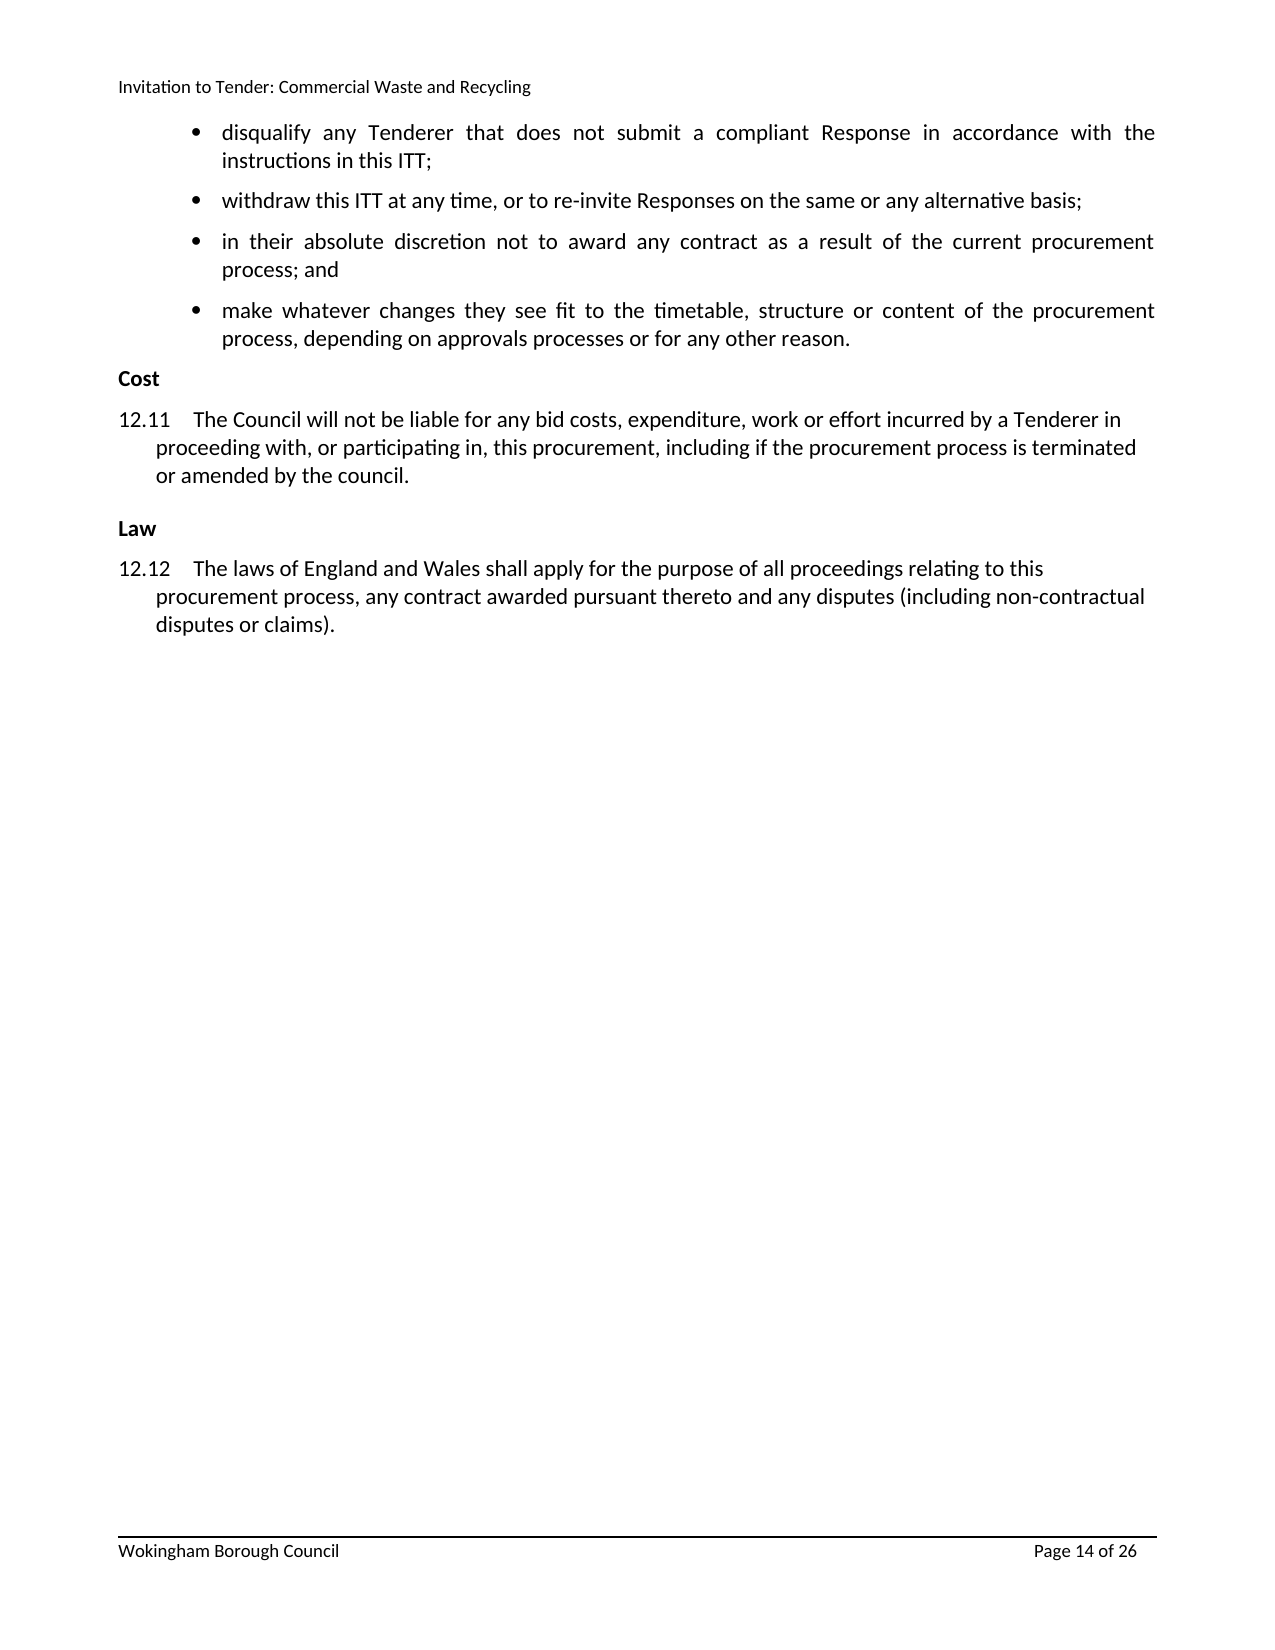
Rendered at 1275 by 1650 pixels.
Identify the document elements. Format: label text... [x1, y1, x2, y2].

list in their absolute discretion not to award any contract as a result of the current procurement process; and [192, 227, 1157, 283]
text Law [118, 514, 1157, 542]
text Cost [118, 364, 1157, 392]
list disqualify any Tenderer that does not submit a compliant Response in accordance with the instructions in this ITT; [192, 118, 1157, 174]
list The laws of England and Wales shall apply for the purpose of all proceedings relating to this procurement process, any contract awarded pursuant thereto and any disputes (including non-contractual disputes or claims). [118, 554, 1157, 638]
list The Council will not be liable for any bid costs, expenditure, work or effort incurred by a Tenderer in proceeding with, or participating in, this procurement, including if the procurement process is terminated or amended by the council. [118, 405, 1157, 489]
list withdraw this ITT at any time, or to re-invite Responses on the same or any alternative basis; [192, 187, 1157, 215]
list make whatever changes they see fit to the timetable, structure or content of the procurement process, depending on approvals processes or for any other reason. [192, 296, 1157, 352]
